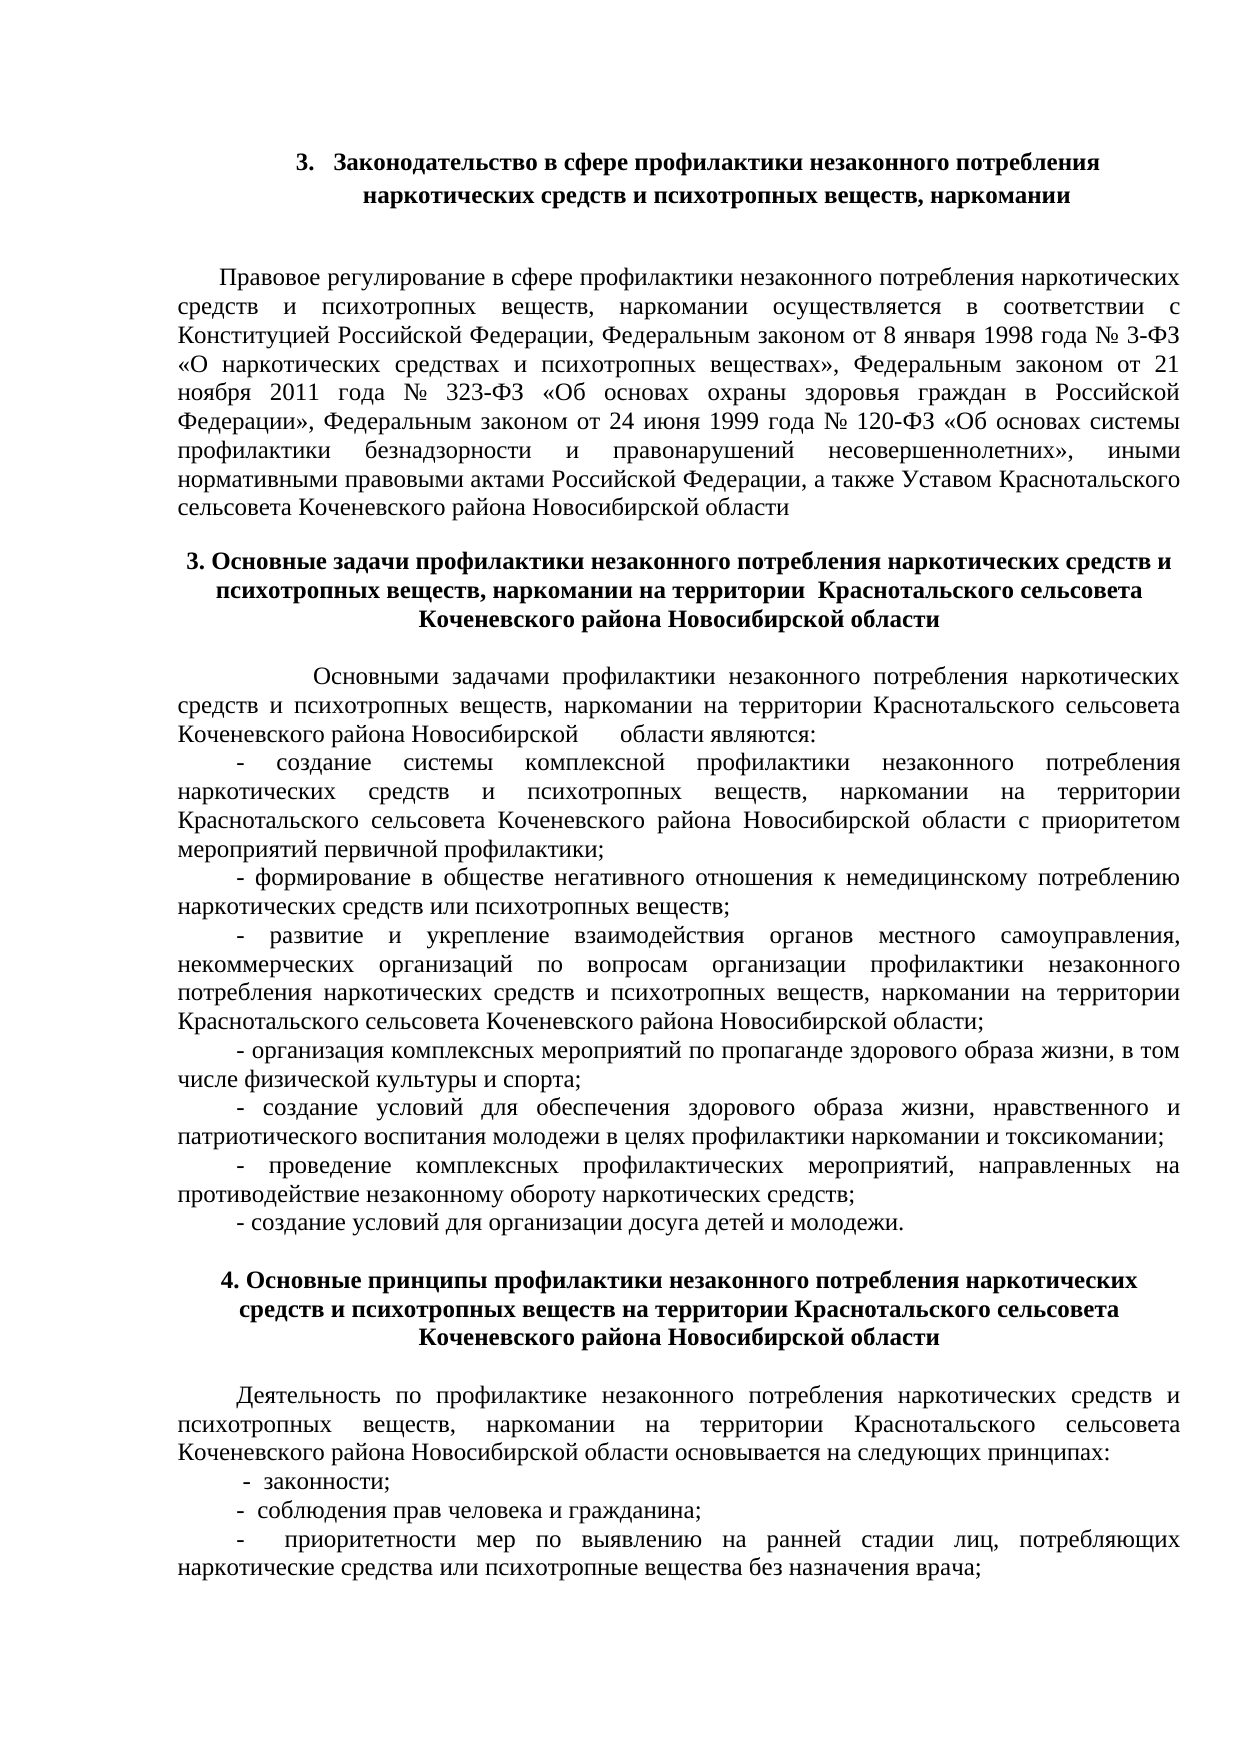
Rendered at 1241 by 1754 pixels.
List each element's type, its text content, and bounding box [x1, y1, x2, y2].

text 4. Основные принципы профилактики незаконного потребления наркотических средств и психотропных веществ на территории Краснотальского сельсовета Коченевского района Новосибирской области [177, 1265, 1181, 1351]
text Правовое регулирование в сфере профилактики незаконного потребления наркотических средств и психотропных веществ, наркомании осуществляется в соответствии с Конституцией Российской Федерации, Федеральным законом от 8 января 1998 года № 3-ФЗ «О наркотических средствах и психотропных веществах», Федеральным законом от 21 ноября 2011 года № 323-ФЗ «Об основах охраны здоровья граждан в Российской Федерации», Федеральным законом от 24 июня 1999 года № 120-ФЗ «Об основах системы профилактики безнадзорности и правонарушений несовершеннолетних», иными нормативными правовыми актами Российской Федерации, а также Уставом Краснотальского сельсовета Коченевского района Новосибирской области [177, 262, 1181, 521]
text - формирование в обществе негативного отношения к немедицинскому потреблению наркотических средств или психотропных веществ; [177, 862, 1181, 920]
text - создание условий для организации досуга детей и молодежи. [177, 1207, 1181, 1236]
text - создание условий для обеспечения здорового образа жизни, нравственного и патриотического воспитания молодежи в целях профилактики наркомании и токсикомании; [177, 1092, 1181, 1150]
text - приоритетности мер по выявлению на ранней стадии лиц, потребляющих наркотические средства или психотропные вещества без назначения врача; [177, 1524, 1181, 1581]
text - соблюдения прав человека и гражданина; [177, 1495, 1181, 1524]
text - проведение комплексных профилактических мероприятий, направленных на противодействие незаконному обороту наркотических средств; [177, 1150, 1181, 1207]
text 3. Основные задачи профилактики незаконного потребления наркотических средств и психотропных веществ, наркомании на территории Краснотальского сельсовета Коченевского района Новосибирской области [177, 546, 1181, 632]
text - законности; [177, 1466, 1181, 1495]
text Основными задачами профилактики незаконного потребления наркотических средств и психотропных веществ, наркомании на территории Краснотальского сельсовета Коченевского района Новосибирской области являются: [177, 661, 1181, 747]
list Законодательство в сфере профилактики незаконного потребления наркотических средств и психотропных веществ, наркомании [215, 147, 1181, 209]
text - организация комплексных мероприятий по пропаганде здорового образа жизни, в том числе физической культуры и спорта; [177, 1035, 1181, 1092]
text Деятельность по профилактике незаконного потребления наркотических средств и психотропных веществ, наркомании на территории Краснотальского сельсовета Коченевского района Новосибирской области основывается на следующих принципах: [177, 1380, 1181, 1466]
text - развитие и укрепление взаимодействия органов местного самоуправления, некоммерческих организаций по вопросам организации профилактики незаконного потребления наркотических средств и психотропных веществ, наркомании на территории Краснотальского сельсовета Коченевского района Новосибирской области; [177, 920, 1181, 1035]
text - создание системы комплексной профилактики незаконного потребления наркотических средств и психотропных веществ, наркомании на территории Краснотальского сельсовета Коченевского района Новосибирской области с приоритетом мероприятий первичной профилактики; [177, 747, 1181, 862]
